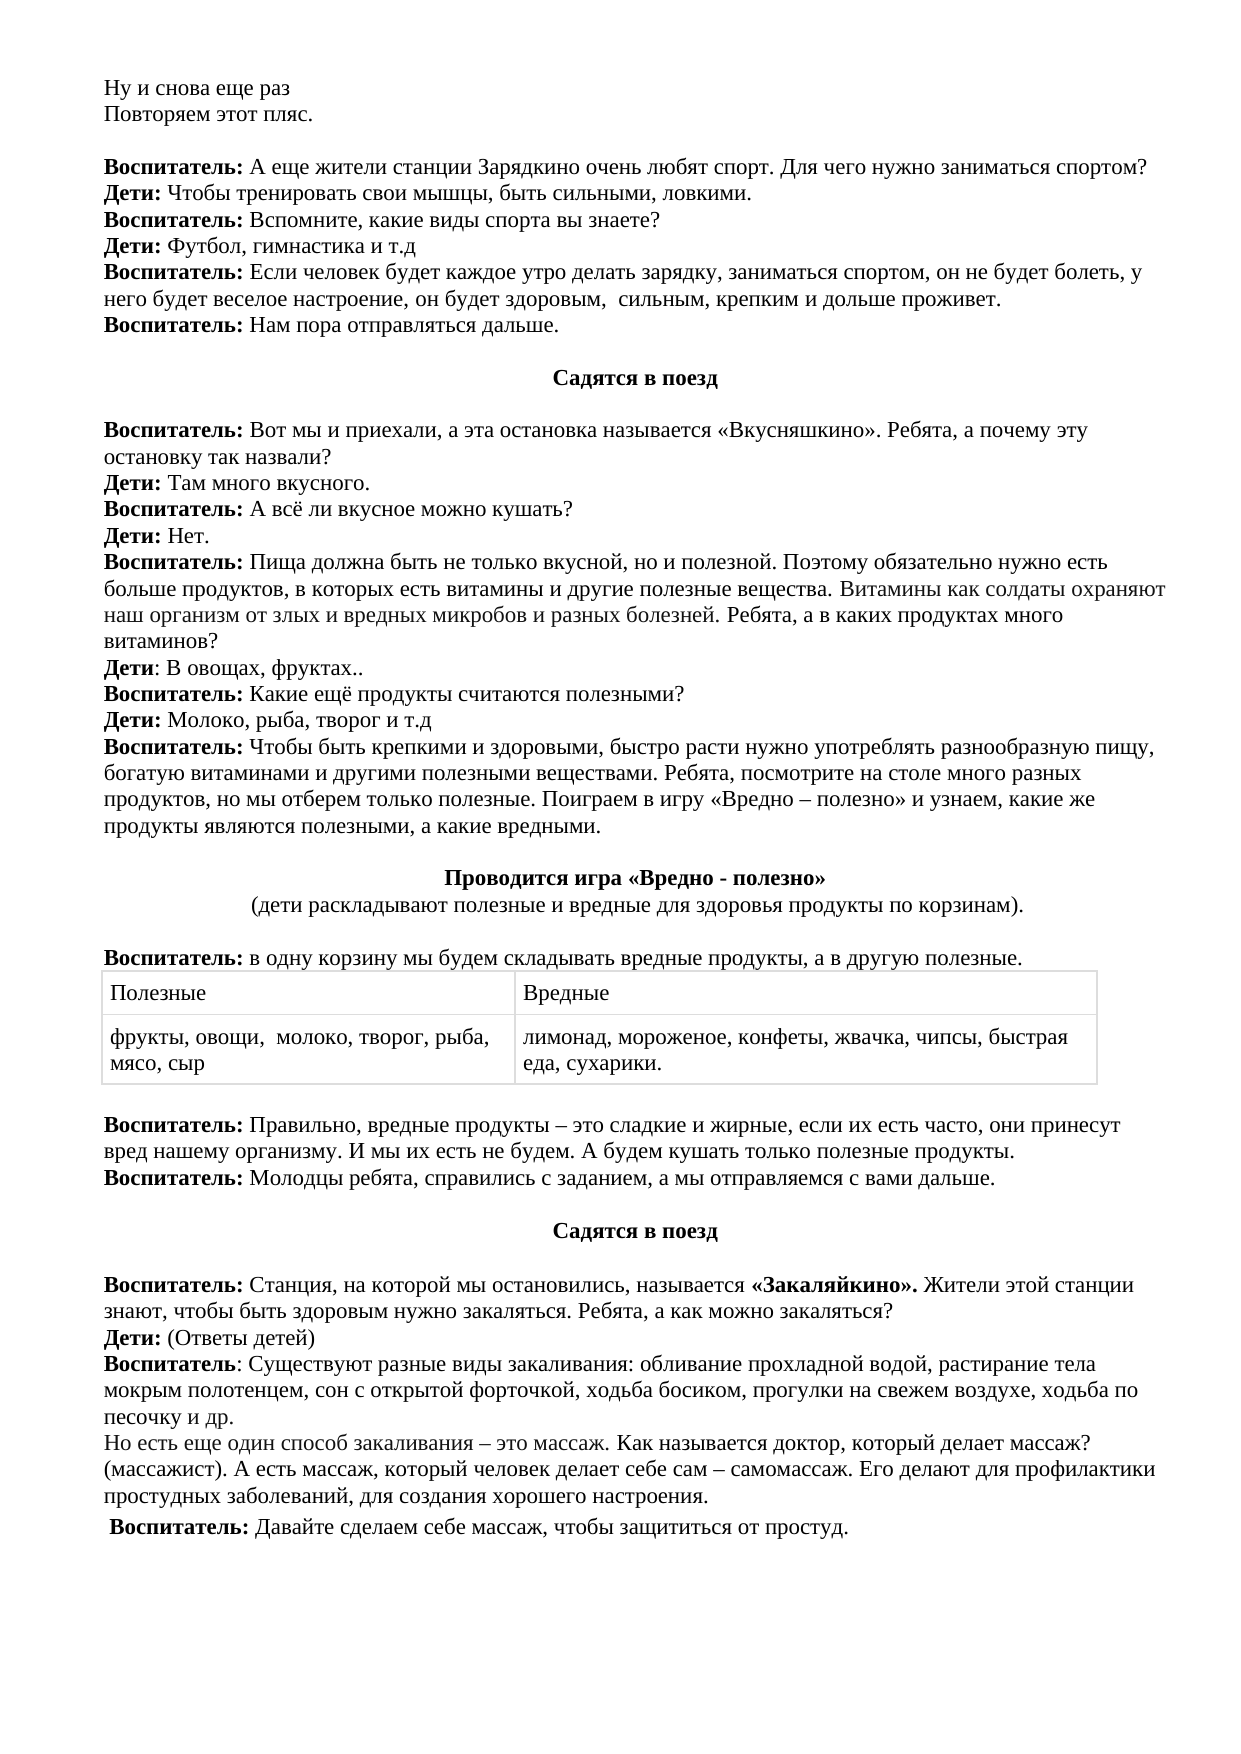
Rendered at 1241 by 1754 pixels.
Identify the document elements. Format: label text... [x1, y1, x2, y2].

text Дети: Нет. [103, 522, 1167, 548]
text Воспитатель: Если человек будет каждое утро делать зарядку, заниматься спортом, он не будет болеть, у него будет веселое настроение, он будет здоровым, сильным, крепким и дольше проживет. [103, 258, 1167, 311]
text Воспитатель: Чтобы быть крепкими и здоровыми, быстро расти нужно употреблять разнообразную пищу, богатую витаминами и другими полезными веществами. Ребята, посмотрите на столе много разных продуктов, но мы отберем только полезные. Поиграем в игру «Вредно – полезно» и узнаем, какие же продукты являются полезными, а какие вредными. [103, 733, 1167, 838]
text Воспитатель: Правильно, вредные продукты – это сладкие и жирные, если их есть часто, они принесут вред нашему организму. И мы их есть не будем. А будем кушать только полезные продукты. [103, 1111, 1167, 1164]
text Воспитатель: Какие ещё продукты считаются полезными? [103, 680, 1167, 706]
text Воспитатель: Пища должна быть не только вкусной, но и полезной. Поэтому обязательно нужно есть больше продуктов, в которых есть витамины и другие полезные вещества. Витамины как солдаты охраняют наш организм от злых и вредных микробов и разных болезней. Ребята, а в каких продуктах много витаминов? [103, 548, 1167, 654]
text Воспитатель: Давайте сделаем себе массаж, чтобы защититься от простуд. [103, 1508, 1167, 1539]
text Дети: Молоко, рыба, творог и т.д [103, 706, 1167, 733]
text (дети раскладывают полезные и вредные для здоровья продукты по корзинам). [103, 891, 1167, 917]
text Воспитатель: Существуют разные виды закаливания: обливание прохладной водой, растирание тела мокрым полотенцем, сон с открытой форточкой, ходьба босиком, прогулки на свежем воздухе, ходьба по песочку и др. [103, 1350, 1167, 1429]
text Воспитатель: Станция, на которой мы остановились, называется «Закаляйкино». Жители этой станции знают, чтобы быть здоровым нужно закаляться. Ребята, а как можно закаляться? [103, 1271, 1167, 1324]
table_cell лимонад, мороженое, конфеты, жвачка, чипсы, быстрая еда, сухарики. [516, 1015, 1096, 1083]
text Воспитатель: Молодцы ребята, справились с заданием, а мы отправляемся с вами дальше. [103, 1164, 1167, 1190]
text Воспитатель: А еще жители станции Зарядкино очень любят спорт. Для чего нужно заниматься спортом? Дети: Чтобы тренировать свои мышцы, быть сильными, ловкими. [103, 153, 1167, 206]
text Дети: Футбол, гимнастика и т.д [103, 232, 1167, 258]
text Садятся в поезд [103, 1217, 1167, 1271]
table_header Вредные [516, 972, 1096, 1013]
text Дети: В овощах, фруктах.. [103, 654, 1167, 680]
text Дети: (Ответы детей) [103, 1324, 1167, 1350]
text Воспитатель: А всё ли вкусное можно кушать? [103, 496, 1167, 522]
text Воспитатель: Нам пора отправляться дальше. [103, 311, 1167, 337]
text Проводится игра «Вредно - полезно» [103, 864, 1167, 891]
table_cell фрукты, овощи, молоко, творог, рыба, мясо, сыр [103, 1015, 514, 1083]
text Садятся в поезд [103, 364, 1167, 390]
text Воспитатель: в одну корзину мы будем складывать вредные продукты, а в другую полезные. [103, 943, 1167, 970]
text Воспитатель: Вспомните, какие виды спорта вы знаете? [103, 206, 1167, 232]
text Но есть еще один способ закаливания – это массаж. Как называется доктор, который делает массаж? (массажист). А есть массаж, который человек делает себе сам – самомассаж. Его делают для профилактики простудных заболеваний, для создания хорошего настроения. [103, 1429, 1167, 1508]
text Воспитатель: Вот мы и приехали, а эта остановка называется «Вкусняшкино». Ребята, а почему эту остановку так назвали? [103, 416, 1167, 469]
table_header Полезные [103, 972, 514, 1013]
text Дети: Там много вкусного. [103, 469, 1167, 496]
